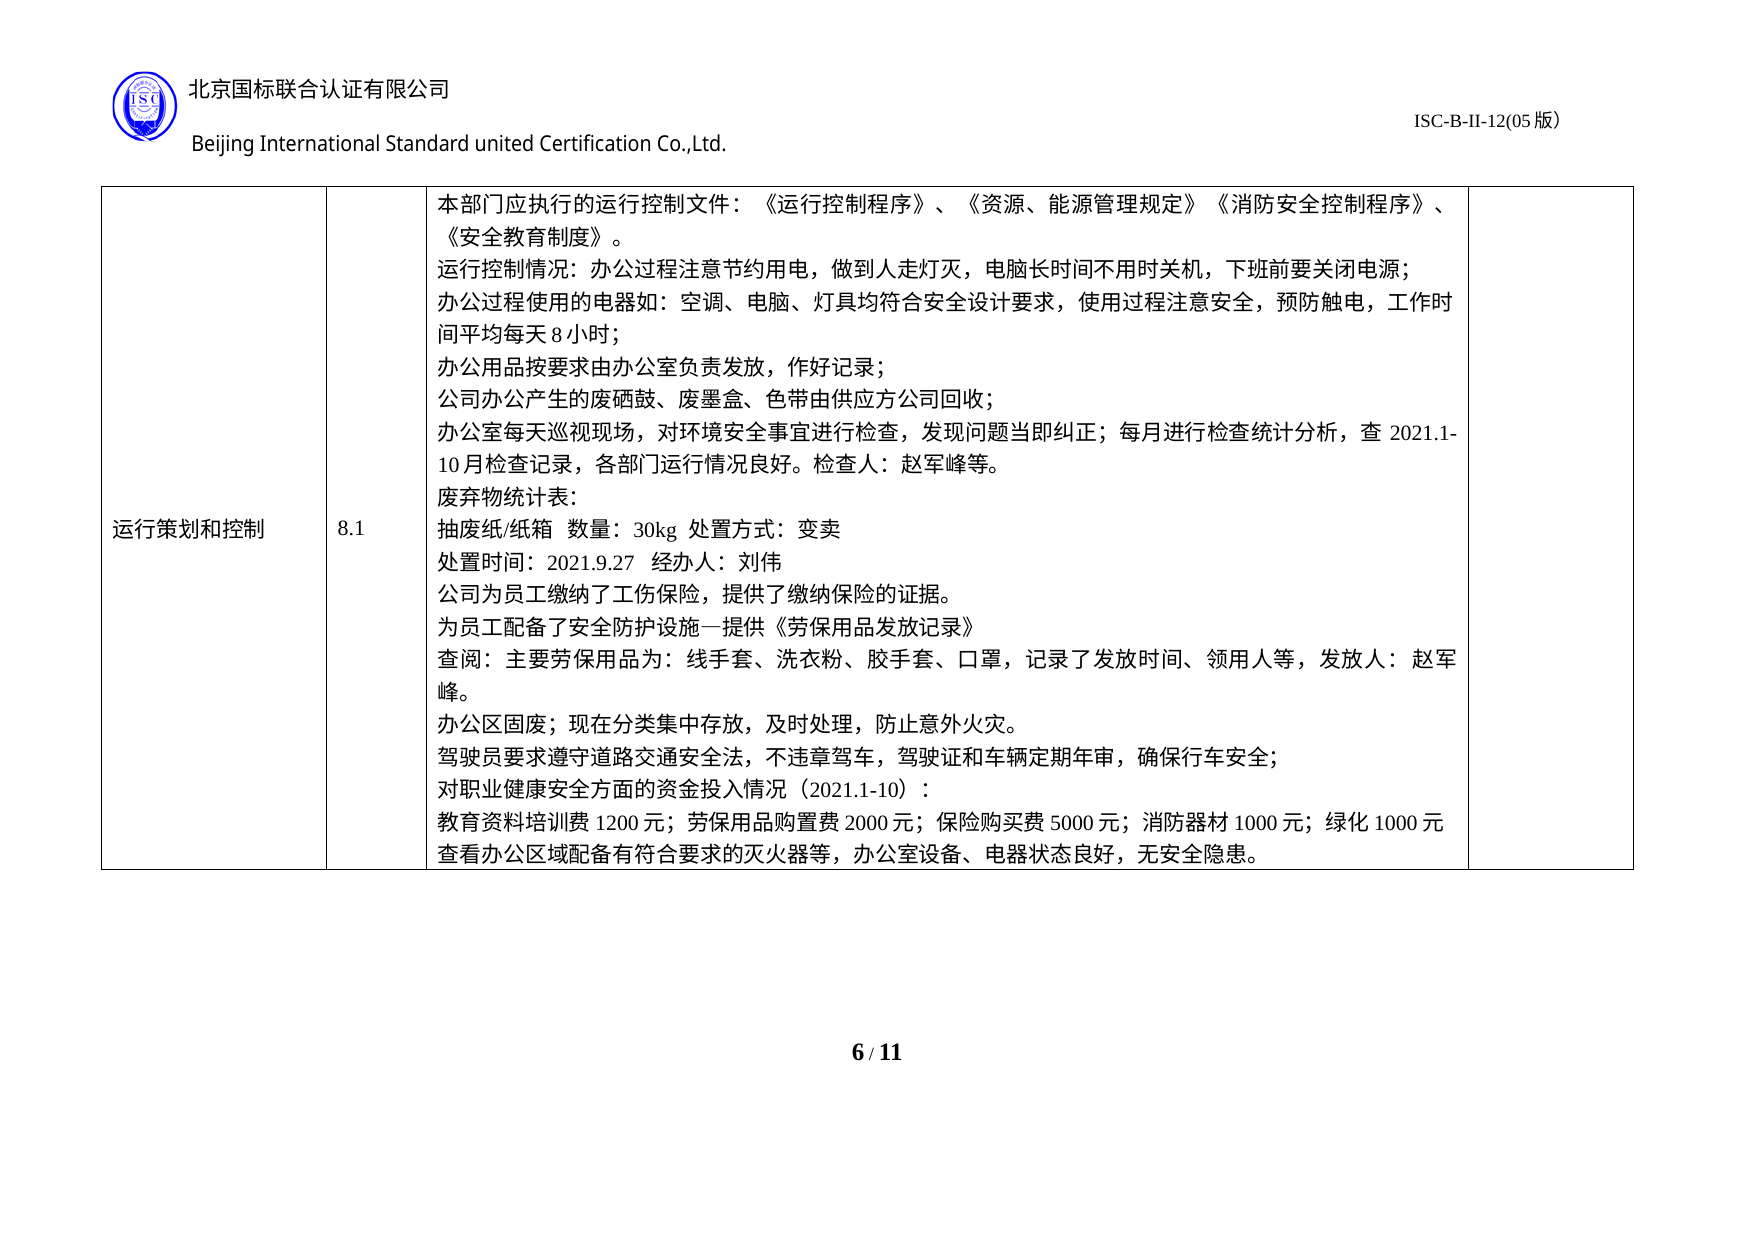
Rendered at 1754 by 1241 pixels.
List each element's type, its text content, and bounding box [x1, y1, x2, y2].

table_cell 8.1 [327, 187, 426, 869]
table_cell 本部门应执行的运行控制文件：《运行控制程序》、《资源、能源管理规定》《消防安全控制程序》、《安全教育制度》。 运行控制情况：办公过程注意节约用电，做到人走灯灭，电脑长时间不用时关机，下班前要关闭电源； 办公过程使用的电器如：空调、电脑、灯具均符合安全设计要求，使用过程注意安全，预防触电，工作时间平均每天8小时； 办公用品按要求由办公室负责发放，作好记录； 公司办公产生的废硒鼓、废墨盒、色带由供应方公司回收； 办公室每天巡视现场，对环境安全事宜进行检查，发现问题当即纠正；每月进行检查统计分析，查2021.1-10月检查记录，各部门运行情况良好。检查人：赵军峰等。 废弃物统计表： 抽废纸/纸箱 数量：30kg 处置方式：变卖 处置时间：2021.9.27 经办人：刘伟 公司为员工缴纳了工伤保险，提供了缴纳保险的证据。 为员工配备了安全防护设施—提供《劳保用品发放记录》 查阅：主要劳保用品为：线手套、洗衣粉、胶手套、口罩，记录了发放时间、领用人等，发放人：赵军峰。 办公区固废；现在分类集中存放，及时处理，防止意外火灾。 驾驶员要求遵守道路交通安全法，不违章驾车，驾驶证和车辆定期年审，确保行车安全； 对职业健康安全方面的资金投入情况（2021.1-10）： 教育资料培训费1200元；劳保用品购置费2000元；保险购买费5000元；消防器材1000元；绿化1000元 查看办公区域配备有符合要求的灭火器等，办公室设备、电器状态良好，无安全隐患。 [427, 187, 1468, 869]
picture [112, 71, 180, 140]
table_cell 运行策划和控制 [102, 187, 326, 869]
table_cell [1469, 187, 1633, 869]
